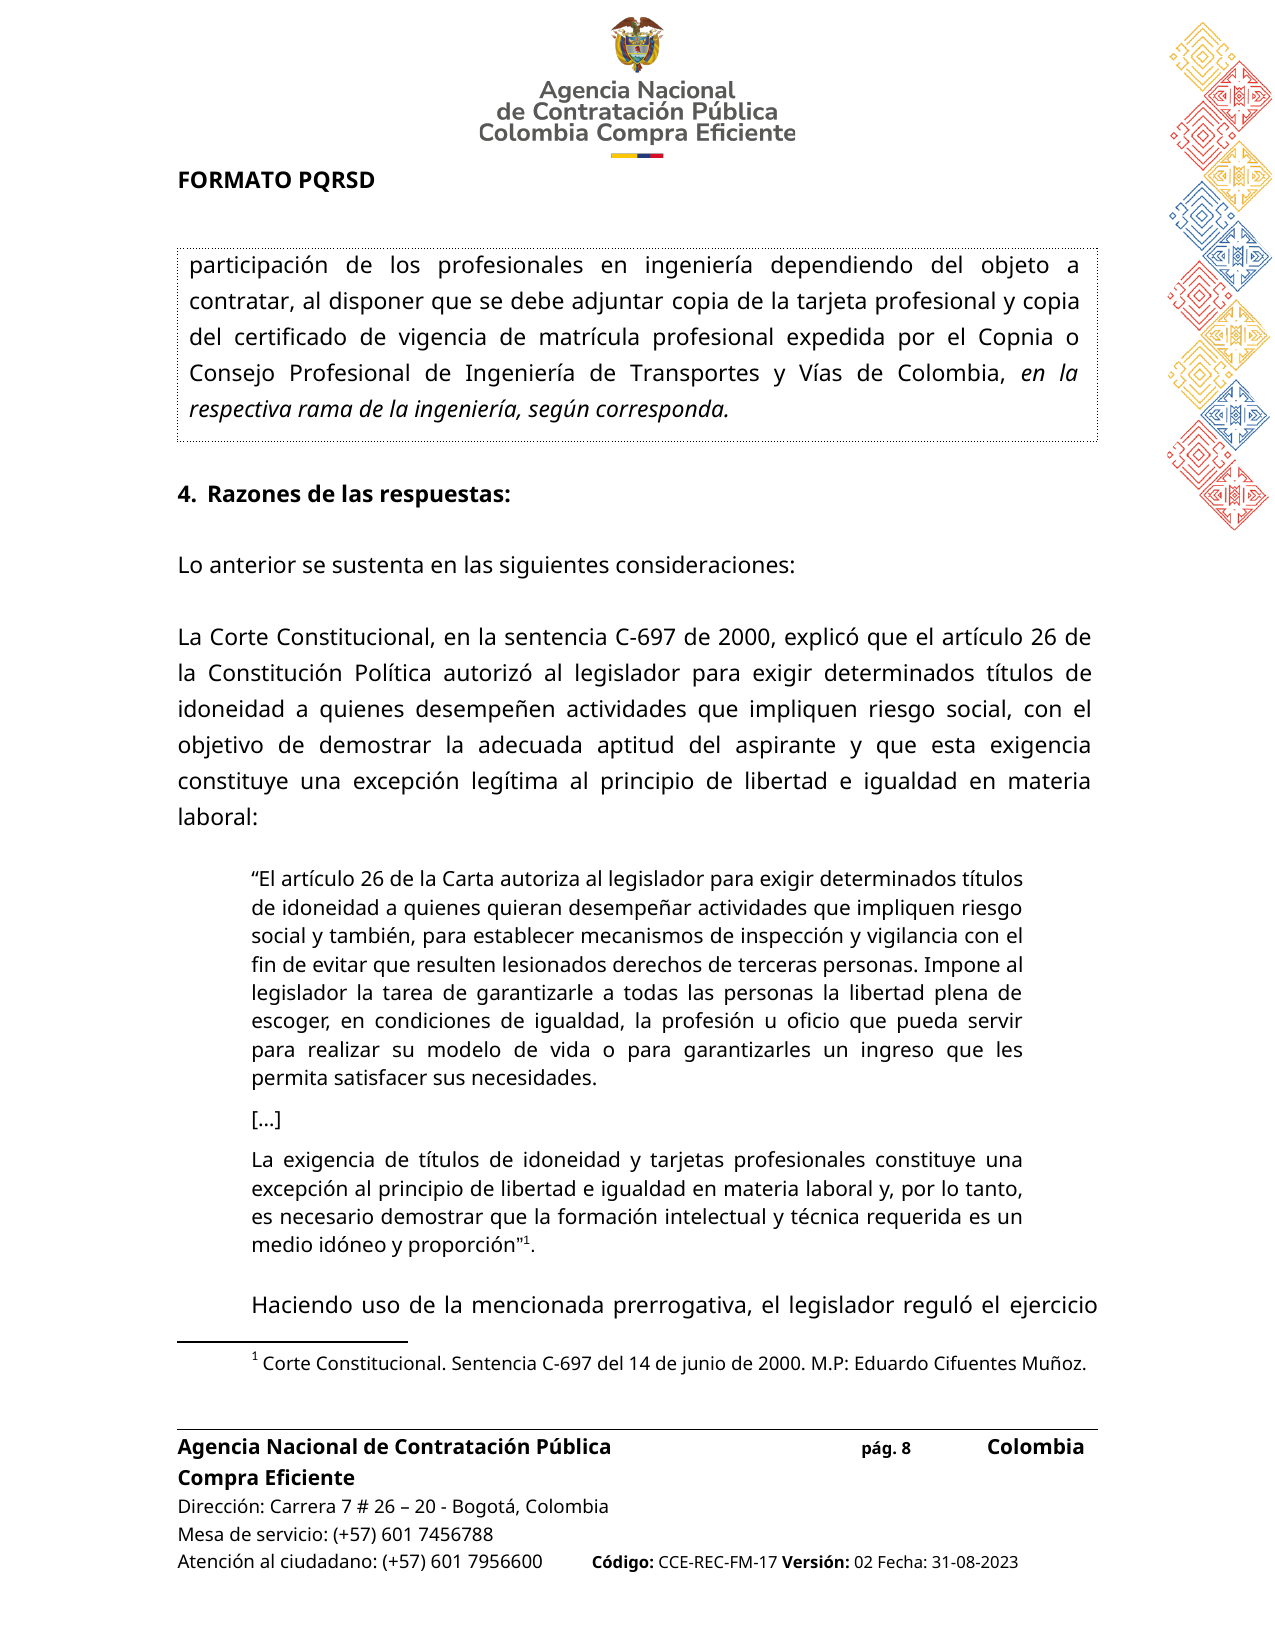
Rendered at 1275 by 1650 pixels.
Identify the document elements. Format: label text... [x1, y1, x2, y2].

text Lo anterior se sustenta en las siguientes consideraciones: [177, 549, 1098, 581]
list Razones de las respuestas: [177, 477, 1098, 509]
picture [1165, 22, 1272, 528]
text La Corte Constitucional, en la sentencia C-697 de 2000, explicó que el artículo 26 de la Constitución Política autorizó al legislador para exigir determinados títulos de idoneidad a quienes desempeñen actividades que impliquen riesgo social, con el objetivo de demostrar la adecuada aptitud del aspirante y que esta exigencia constituye una excepción legítima al principio de libertad e igualdad en materia laboral: [177, 621, 1093, 832]
text […] [251, 1104, 1024, 1133]
picture [479, 17, 796, 158]
text “El artículo 26 de la Carta autoriza al legislador para exigir determinados títulos de idoneidad a quienes quieran desempeñar actividades que impliquen riesgo social y también, para establecer mecanismos de inspección y vigilancia con el fin de evitar que resulten lesionados derechos de terceras personas. Impone al legislador la tarea de garantizarle a todas las personas la libertad plena de escoger, en condiciones de igualdad, la profesión u oficio que pueda servir para realizar su modelo de vida o para garantizarles un ingreso que les permita satisfacer sus necesidades. [251, 864, 1024, 1092]
text La exigencia de títulos de idoneidad y tarjetas profesionales constituye una excepción al principio de libertad e igualdad en materia laboral y, por lo tanto, es necesario demostrar que la formación intelectual y técnica requerida es un medio idóneo y proporción”. [251, 1145, 1024, 1259]
